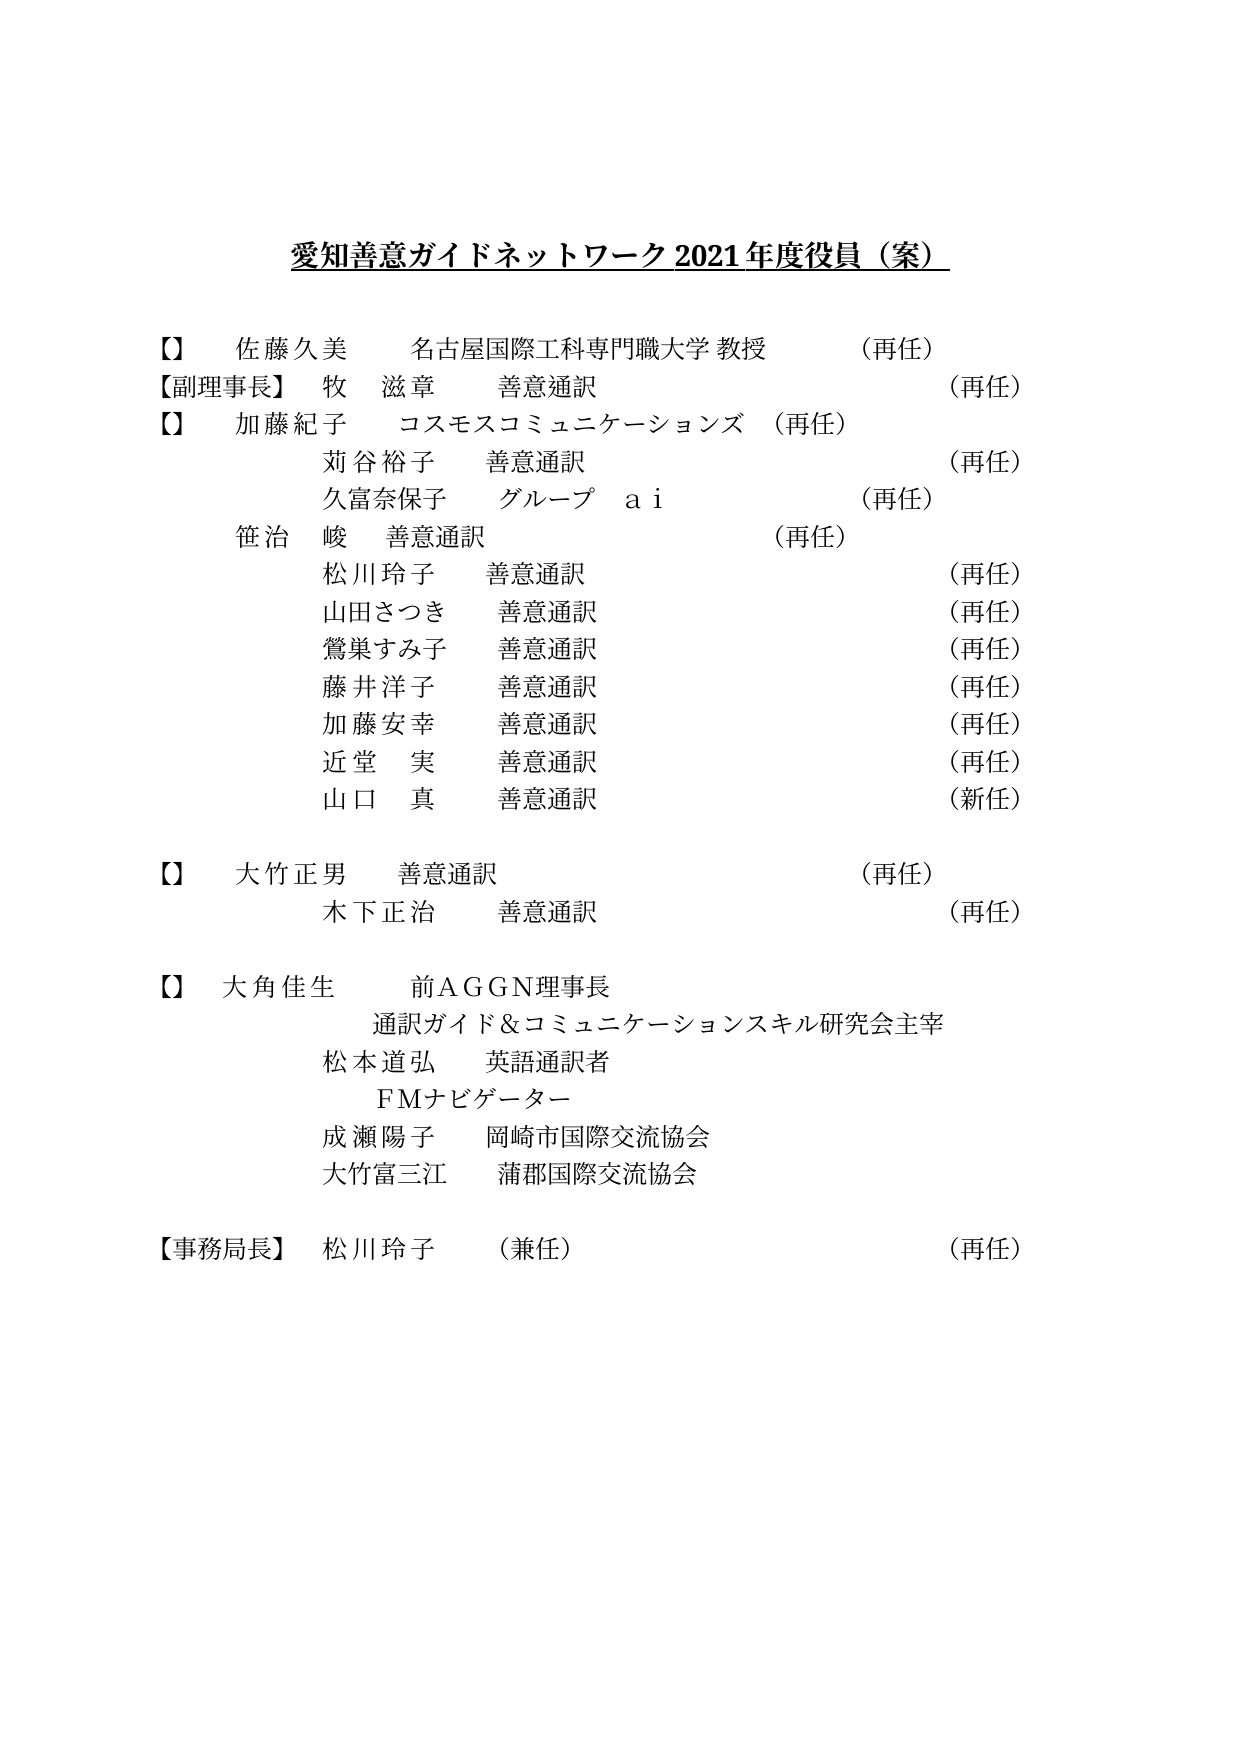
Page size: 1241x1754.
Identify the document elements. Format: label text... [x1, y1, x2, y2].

text 苅谷裕子 善意通訳 （再任） [148, 442, 1092, 479]
text 【】 大竹正男 善意通訳 （再任） [148, 854, 1092, 892]
text 大竹富三江 蒲郡国際交流協会 [148, 1154, 1092, 1192]
text 山口 真 善意通訳 （新任） [148, 779, 1092, 817]
text 愛知善意ガイドネットワーク2021年度役員（案） [148, 217, 1092, 292]
text 山田さつき 善意通訳 （再任） [148, 592, 1092, 629]
text 久富奈保子 グループ ａｉ （再任） [148, 479, 1092, 517]
text 鶯巣すみ子 善意通訳 （再任） [148, 629, 1092, 667]
text 【】 加藤紀子 コスモスコミュニケーションズ （再任） [148, 404, 1092, 442]
text 木下正治 善意通訳 （再任） [148, 892, 1092, 929]
text 笹治 峻 善意通訳 （再任） [148, 517, 1092, 554]
text ＦＭナビゲーター [148, 1079, 1092, 1117]
text 近堂 実 善意通訳 （再任） [148, 742, 1092, 779]
text 松川玲子 善意通訳 （再任） [148, 554, 1092, 592]
text 通訳ガイド＆コミュニケーションスキル研究会主宰 [148, 1004, 1092, 1042]
text 加藤安幸 善意通訳 （再任） [148, 704, 1092, 742]
text 【事務局長】 松川玲子 （兼任） （再任） [148, 1229, 1092, 1267]
text 成瀬陽子 岡崎市国際交流協会 [148, 1117, 1092, 1154]
text 松本道弘 英語通訳者 [148, 1042, 1092, 1079]
text 【副理事長】 牧 滋章 善意通訳 （再任） [148, 367, 1092, 404]
text 【】 大角佳生 前ＡＧＧＮ理事長 [148, 967, 1092, 1004]
text 【】 佐藤久美 名古屋国際工科専門職大学 教授 （再任） [148, 329, 1092, 367]
text 藤井洋子 善意通訳 （再任） [148, 667, 1092, 704]
